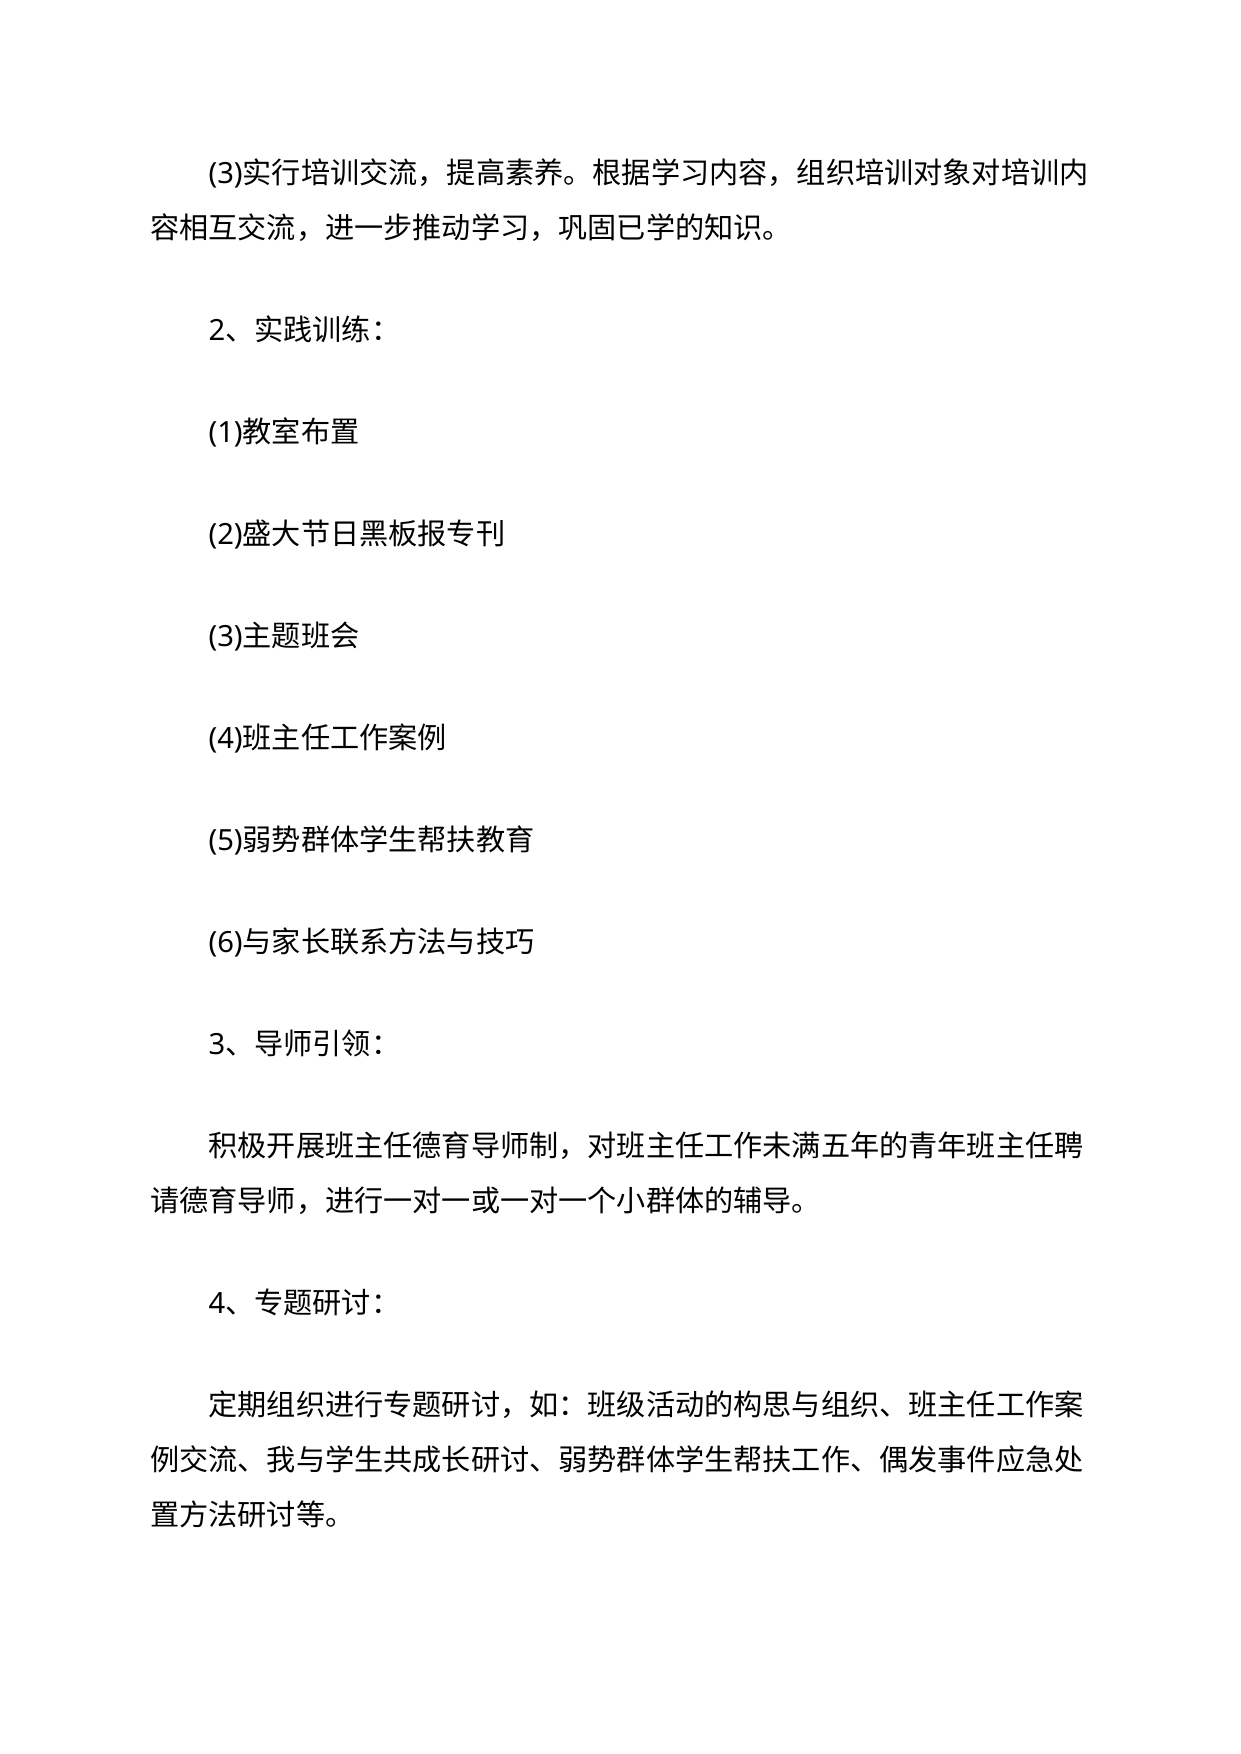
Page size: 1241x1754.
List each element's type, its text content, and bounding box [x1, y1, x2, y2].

text (5)弱势群体学生帮扶教育 [150, 817, 1090, 859]
text 4、专题研讨： [150, 1279, 1090, 1322]
text (3)实行培训交流，提高素养。根据学习内容，组织培训对象对培训内容相互交流，进一步推动学习，巩固已学的知识。 [150, 150, 1090, 247]
text (6)与家长联系方法与技巧 [150, 919, 1090, 961]
text 积极开展班主任德育导师制，对班主任工作未满五年的青年班主任聘请德育导师，进行一对一或一对一个小群体的辅导。 [150, 1123, 1090, 1220]
text (3)主题班会 [150, 613, 1090, 655]
text (1)教室布置 [150, 409, 1090, 451]
text (2)盛大节日黑板报专刊 [150, 511, 1090, 553]
text (4)班主任工作案例 [150, 715, 1090, 757]
text 定期组织进行专题研讨，如：班级活动的构思与组织、班主任工作案例交流、我与学生共成长研讨、弱势群体学生帮扶工作、偶发事件应急处置方法研讨等。 [150, 1381, 1090, 1533]
text 2、实践训练： [150, 307, 1090, 349]
text 3、导师引领： [150, 1021, 1090, 1063]
